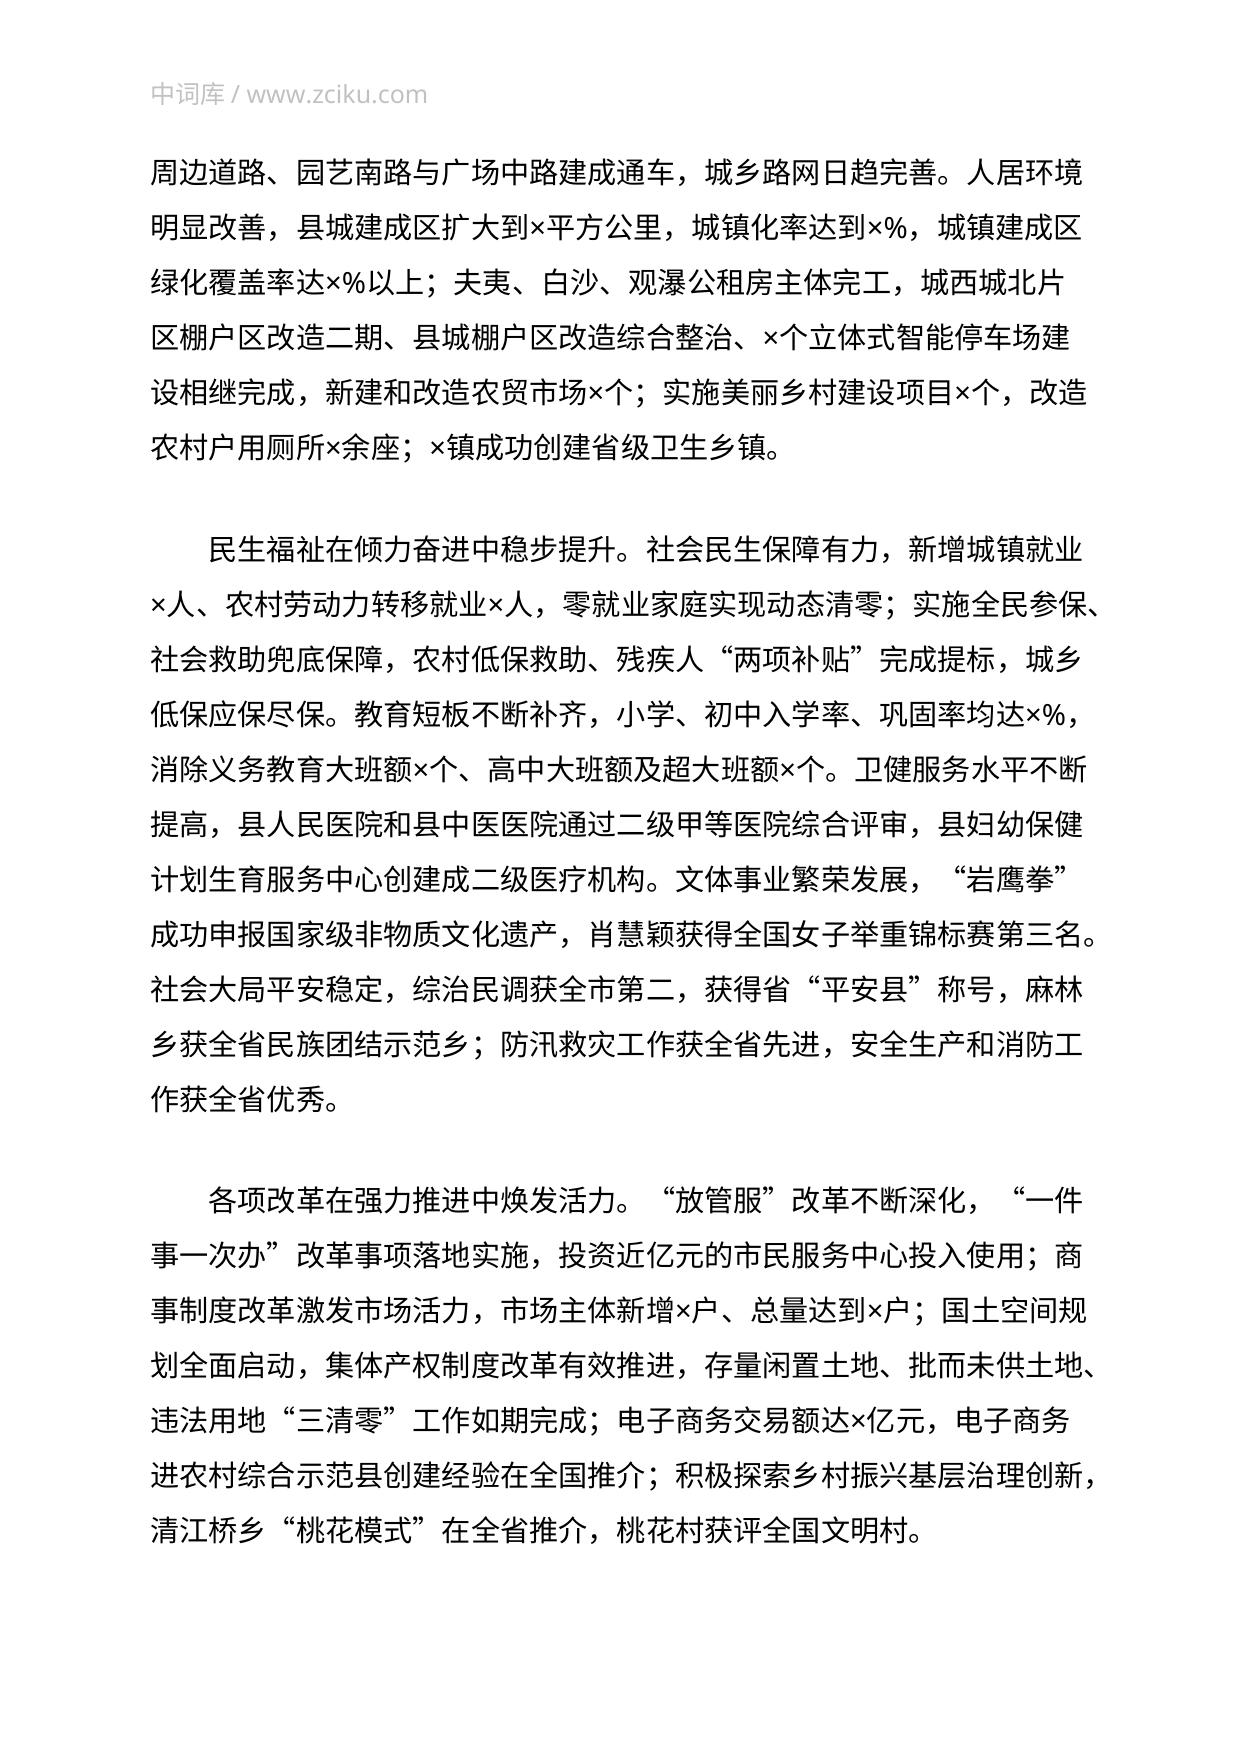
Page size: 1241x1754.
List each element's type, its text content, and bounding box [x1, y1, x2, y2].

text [150, 150, 1090, 467]
text 民生福祉在倾力奋进中稳步提升。社会民生保障有力，新增城镇就业×人、农村劳动力转移就业×人，零就业家庭实现动态清零；实施全民参保、社会救助兜底保障，农村低保救助、残疾人“两项补贴”完成提标，城乡低保应保尽保。教育短板不断补齐，小学、初中入学率、巩固率均达×%，消除义务教育大班额×个、高中大班额及超大班额×个。卫健服务水平不断提高，县人民医院和县中医医院通过二级甲等医院综合评审，县妇幼保健计划生育服务中心创建成二级医疗机构。文体事业繁荣发展，“岩鹰拳”成功申报国家级非物质文化遗产，肖慧颖获得全国女子举重锦标赛第三名。社会大局平安稳定，综治民调获全市第二，获得省“平安县”称号，麻林乡获全省民族团结示范乡；防汛救灾工作获全省先进，安全生产和消防工作获全省优秀。 [150, 527, 1090, 1118]
text 各项改革在强力推进中焕发活力。“放管服”改革不断深化，“一件事一次办”改革事项落地实施，投资近亿元的市民服务中心投入使用；商事制度改革激发市场活力，市场主体新增×户、总量达到×户；国土空间规划全面启动，集体产权制度改革有效推进，存量闲置土地、批而未供土地、违法用地“三清零”工作如期完成；电子商务交易额达×亿元，电子商务进农村综合示范县创建经验在全国推介；积极探索乡村振兴基层治理创新，清江桥乡“桃花模式”在全省推介，桃花村获评全国文明村。 [150, 1178, 1090, 1550]
